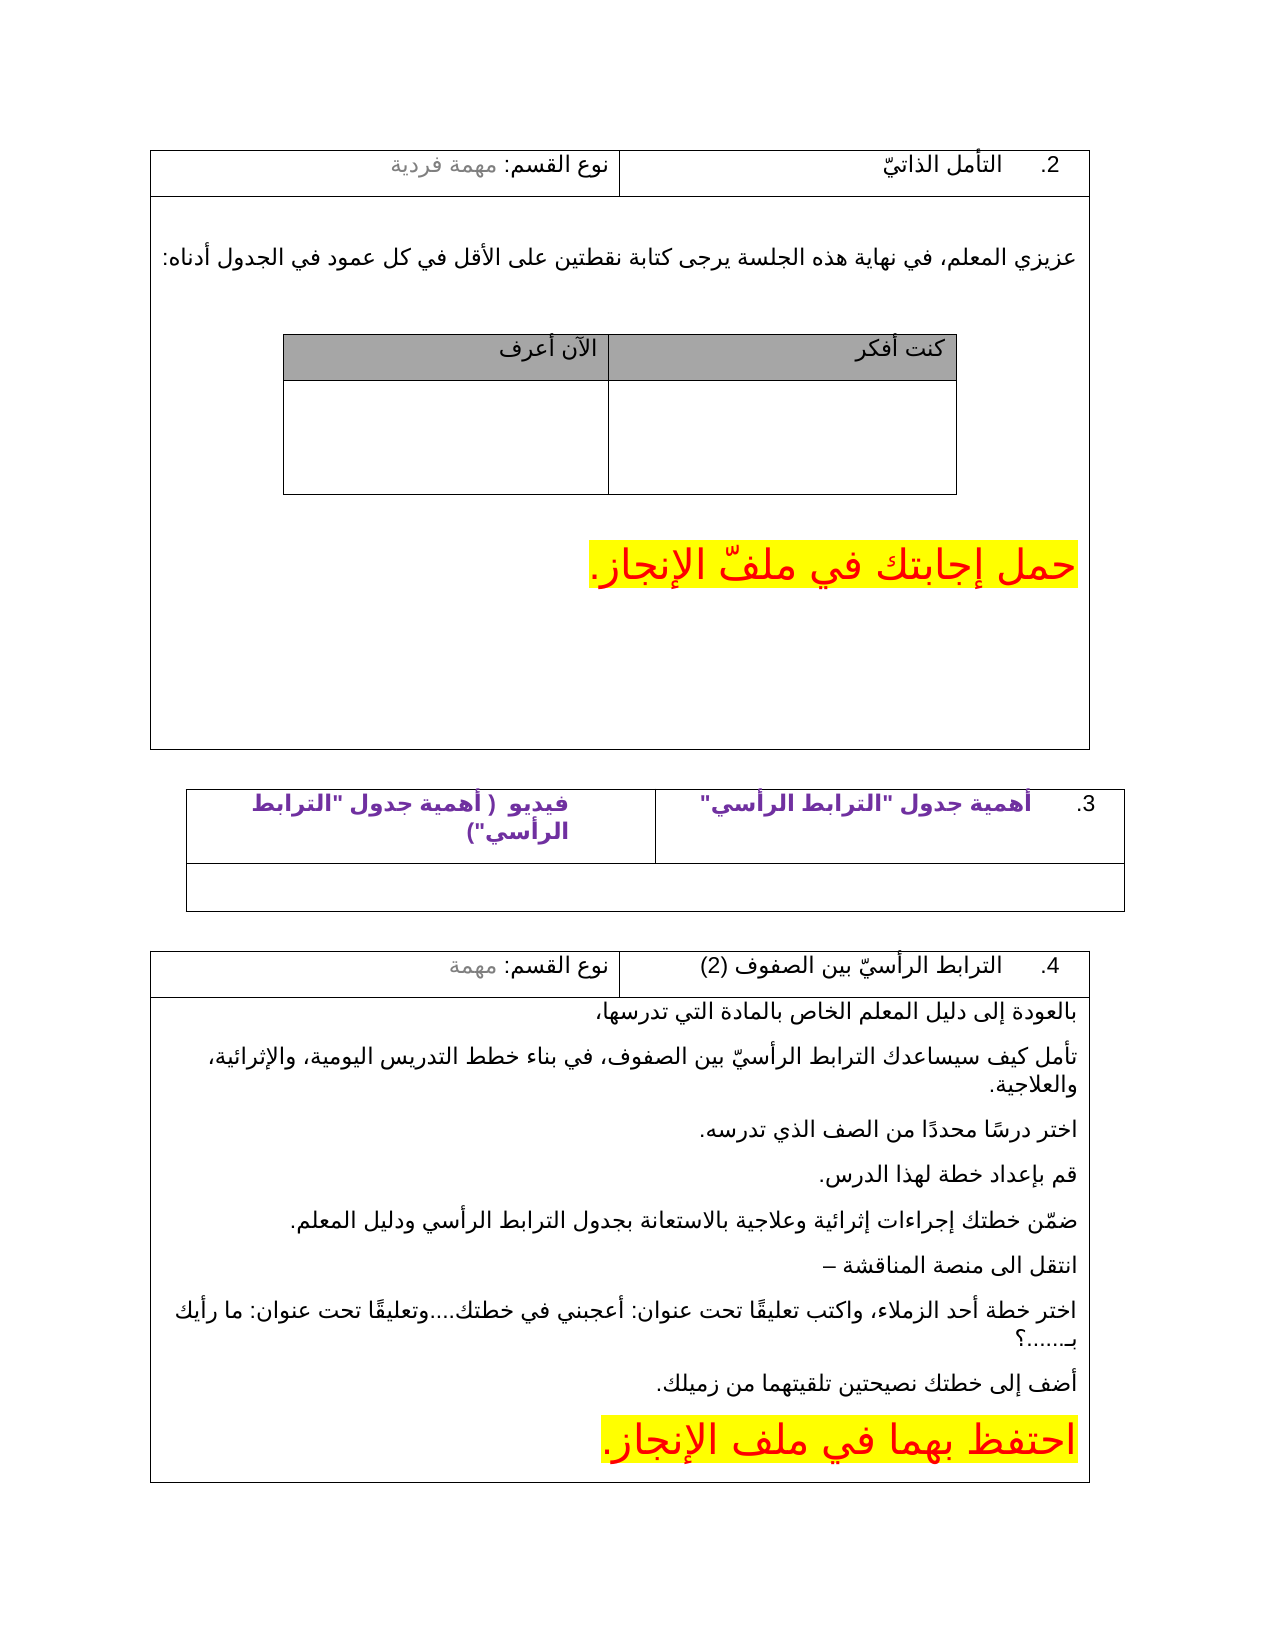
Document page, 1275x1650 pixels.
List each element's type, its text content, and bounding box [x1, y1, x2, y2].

table_header الترابط الرأسيّ بين الصفوف (2) [620, 952, 1089, 997]
table_header أهمية جدول "الترابط الرأسي" [656, 790, 1124, 863]
table_header نوع القسم: مهمة فردية [151, 151, 619, 196]
table_cell [187, 864, 1124, 911]
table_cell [151, 998, 1089, 1482]
table_header التأمل الذاتيّ [620, 151, 1089, 196]
table_header نوع القسم: مهمة [151, 952, 619, 997]
table_cell عزيزي المعلم، في نهاية هذه الجلسة يرجى كتابة نقطتين على الأقل في كل عمود في الجدول أدناه: حمل إجابتك في ملفّ الإنجاز. [151, 197, 1089, 749]
table_header فيديو ( أهمية جدول "الترابط الرأسي") [187, 790, 655, 863]
